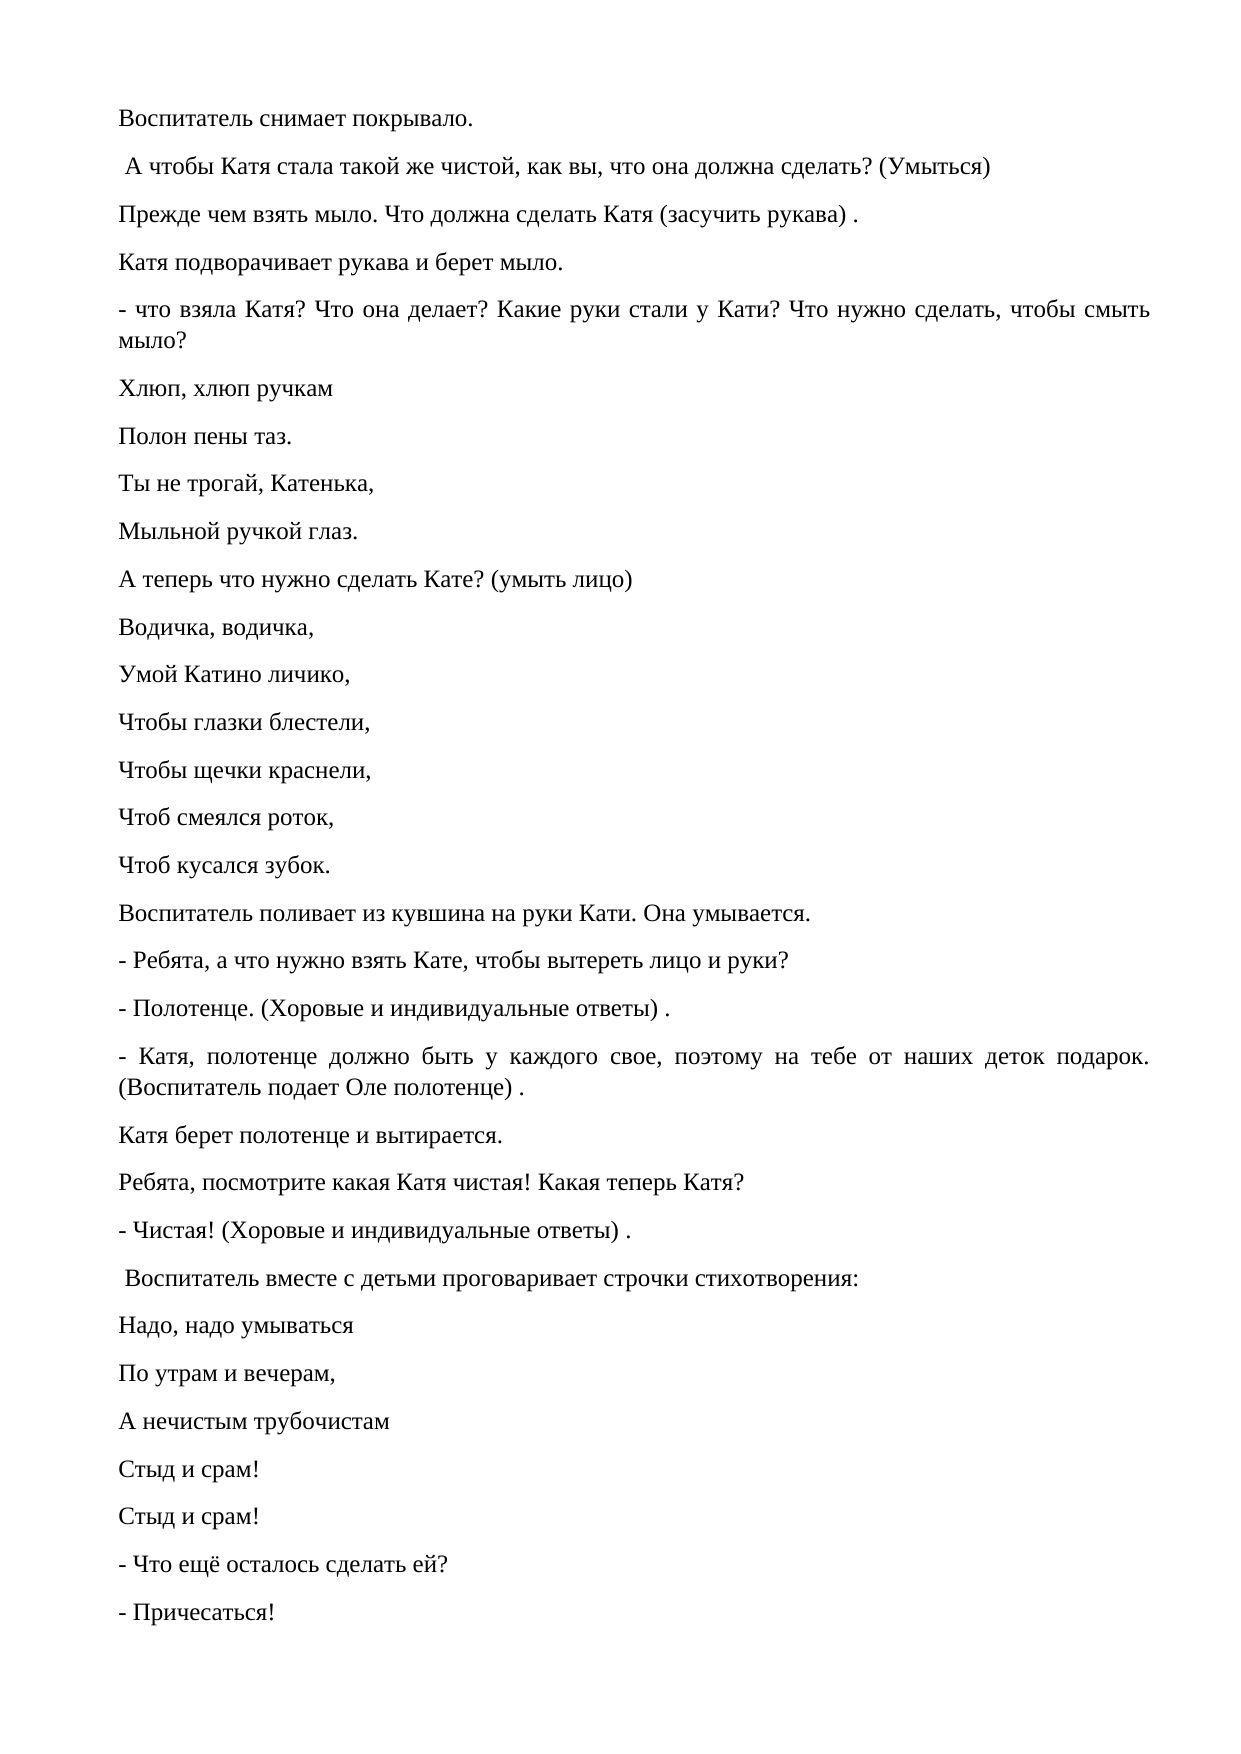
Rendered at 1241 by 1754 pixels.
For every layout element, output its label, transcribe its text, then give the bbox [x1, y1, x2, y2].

text Стыд и срам! [118, 1454, 1152, 1482]
text Воспитатель снимает покрывало. [118, 103, 1152, 132]
text Воспитатель вместе с детьми проговаривает строчки стихотворения: [118, 1263, 1152, 1292]
text Прежде чем взять мыло. Что должна сделать Катя (засучить рукава) . [118, 199, 1152, 228]
text Мыльной ручкой глаз. [118, 516, 1152, 545]
text Умой Катино личико, [118, 659, 1152, 688]
text Хлюп, хлюп ручкам [118, 373, 1152, 402]
text Чтоб смеялся роток, [118, 802, 1152, 831]
text - Что ещё осталось сделать ей? [118, 1549, 1152, 1578]
text По утрам и вечерам, [118, 1358, 1152, 1387]
text А теперь что нужно сделать Кате? (умыть лицо) [118, 564, 1152, 593]
text Ты не трогай, Катенька, [118, 468, 1152, 497]
text Воспитатель поливает из кувшина на руки Кати. Она умывается. [118, 898, 1152, 927]
text Чтобы глазки блестели, [118, 707, 1152, 736]
text Чтоб кусался зубок. [118, 850, 1152, 879]
text Стыд и срам! [118, 1501, 1152, 1530]
text Водичка, водичка, [118, 612, 1152, 640]
text - Чистая! (Хоровые и индивидуальные ответы) . [118, 1215, 1152, 1244]
text А чтобы Катя стала такой же чистой, как вы, что она должна сделать? (Умыться) [118, 151, 1152, 180]
text - Полотенце. (Хоровые и индивидуальные ответы) . [118, 993, 1152, 1022]
text А нечистым трубочистам [118, 1406, 1152, 1435]
text Катя подворачивает рукава и берет мыло. [118, 247, 1152, 275]
text - Ребята, а что нужно взять Кате, чтобы вытереть лицо и руки? [118, 946, 1152, 974]
text Ребята, посмотрите какая Катя чистая! Какая теперь Катя? [118, 1167, 1152, 1196]
text - Катя, полотенце должно быть у каждого свое, поэтому на тебе от наших деток подарок. (Воспитатель подает Оле полотенце) . [118, 1041, 1152, 1101]
text Катя берет полотенце и вытирается. [118, 1120, 1152, 1148]
text Чтобы щечки краснели, [118, 755, 1152, 783]
text Надо, надо умываться [118, 1311, 1152, 1339]
text - Причесаться! [118, 1597, 1152, 1626]
text Полон пены таз. [118, 421, 1152, 449]
text - что взяла Катя? Что она делает? Какие руки стали у Кати? Что нужно сделать, чтобы смыть мыло? [118, 294, 1152, 354]
